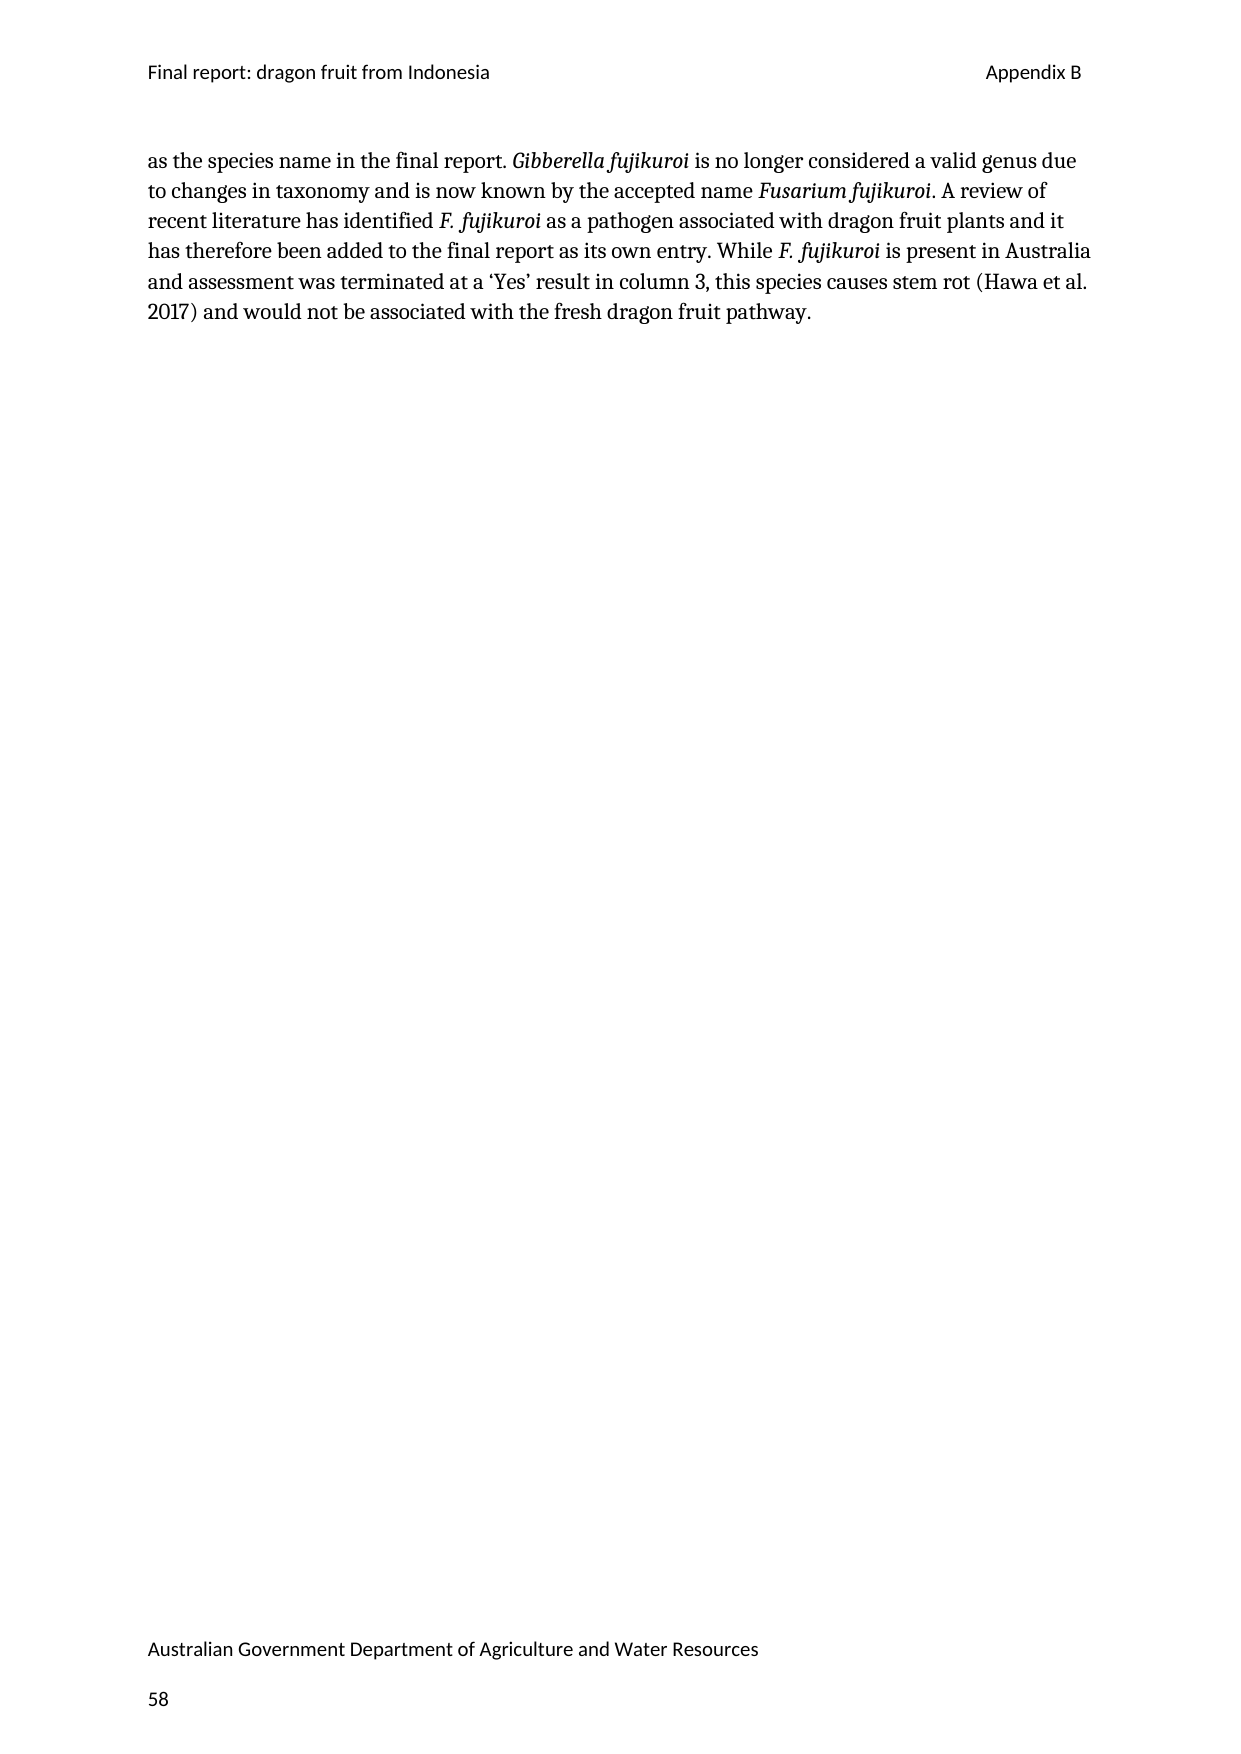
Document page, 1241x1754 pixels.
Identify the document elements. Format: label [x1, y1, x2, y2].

text [148, 148, 1092, 325]
